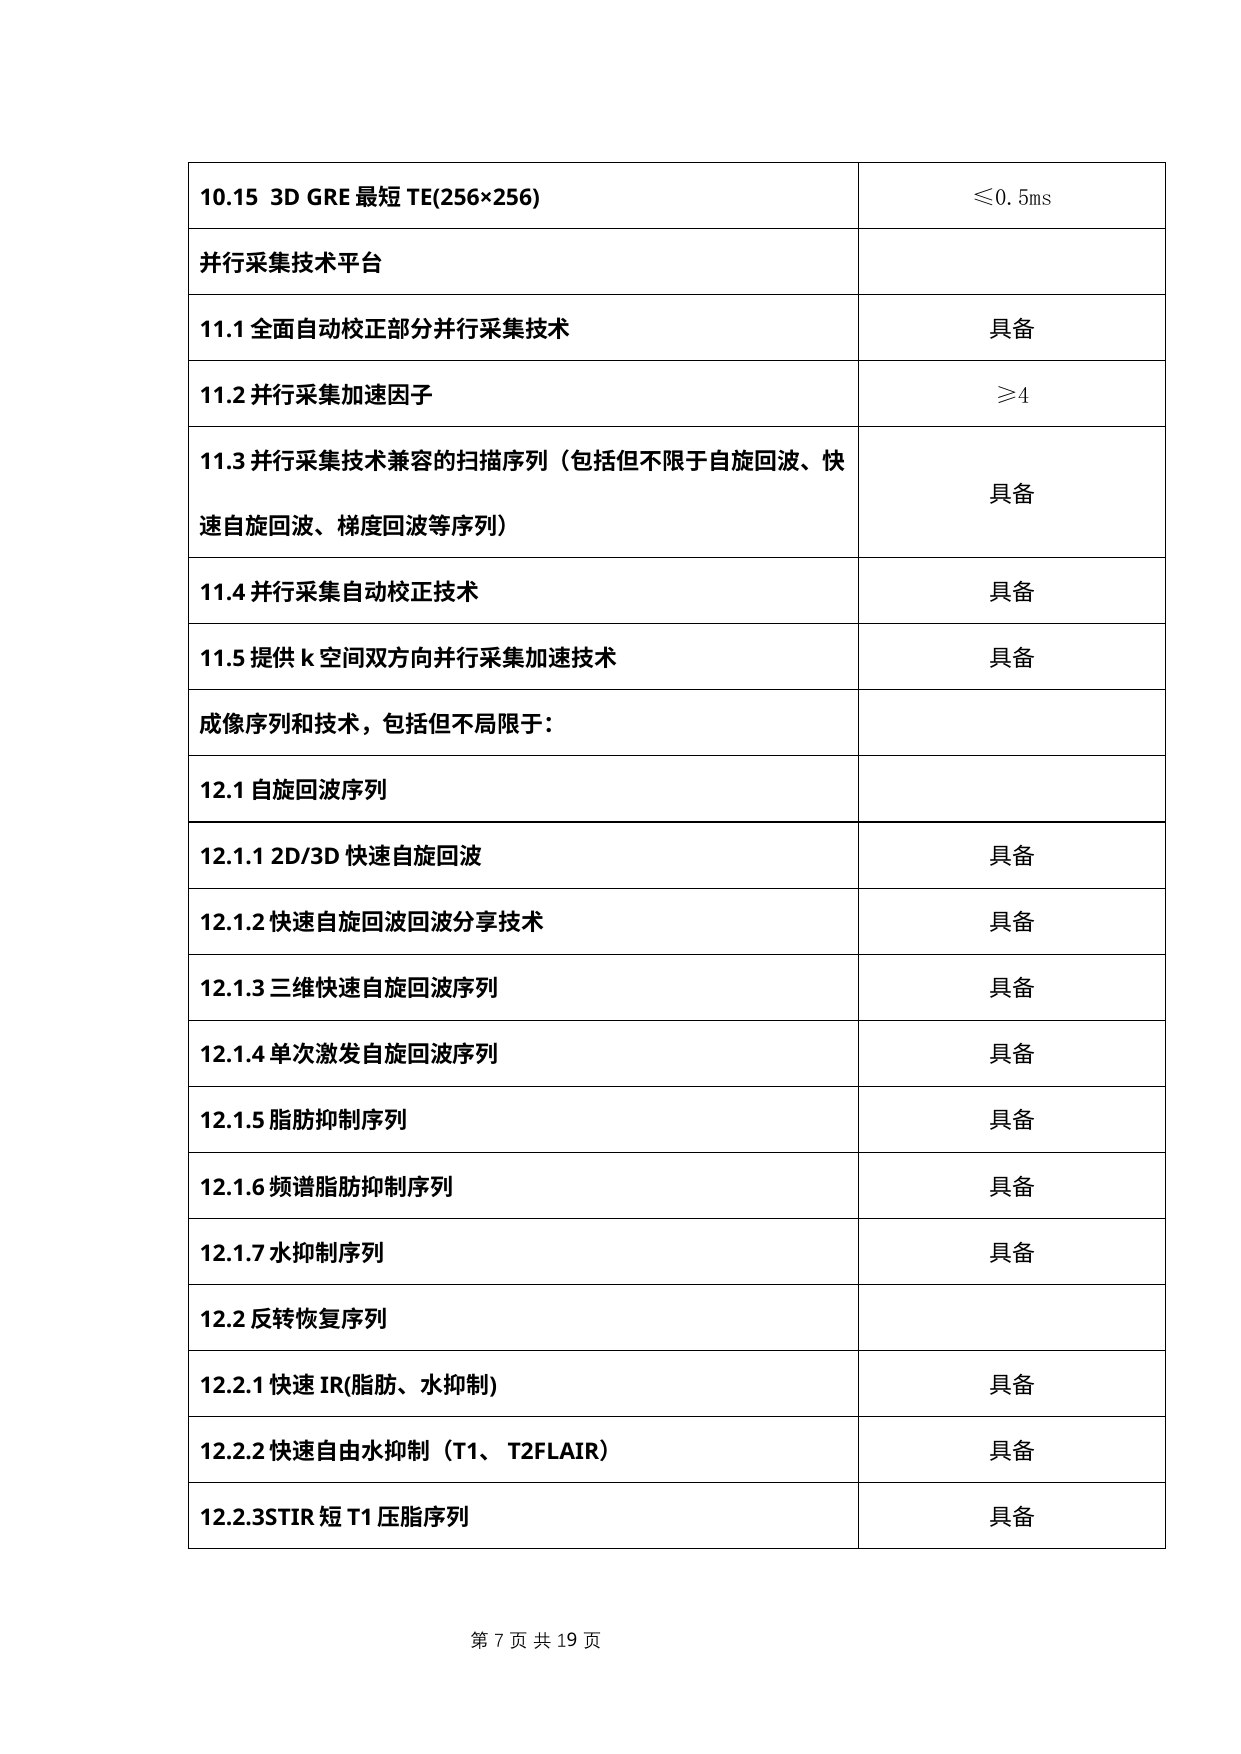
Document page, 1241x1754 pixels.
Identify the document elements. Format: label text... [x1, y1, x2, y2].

table_cell 具备 [859, 955, 1165, 1019]
table_cell 具备 [859, 1351, 1165, 1416]
table_cell 10.15 3D GRE最短 TE(256×256) [189, 163, 858, 228]
table_cell 具备 [859, 624, 1165, 689]
table_cell 12.1.1 2D/3D快速自旋回波 [189, 823, 858, 887]
table_cell 成像序列和技术，包括但不局限于： [189, 690, 858, 755]
table_cell 具备 [859, 1153, 1165, 1218]
table_cell 具备 [859, 427, 1165, 557]
table_cell 12.1.4单次激发自旋回波序列 [189, 1021, 858, 1086]
table_cell 具备 [859, 889, 1165, 953]
table_cell 12.2.2快速自由水抑制（T1、 T2FLAIR） [189, 1417, 858, 1482]
table_cell 并行采集技术平台 [189, 229, 858, 294]
table_cell ≤0.5ms [859, 163, 1165, 228]
table_cell 11.4并行采集自动校正技术 [189, 558, 858, 623]
table_cell 具备 [859, 558, 1165, 623]
table_cell 具备 [859, 1021, 1165, 1086]
table_cell 12.1.2快速自旋回波回波分享技术 [189, 889, 858, 953]
table_cell 具备 [859, 823, 1165, 887]
table_cell 12.1.7水抑制序列 [189, 1219, 858, 1284]
table_cell 12.1.6频谱脂肪抑制序列 [189, 1153, 858, 1218]
table_cell 11.3并行采集技术兼容的扫描序列（包括但不限于自旋回波、快速自旋回波、梯度回波等序列） [189, 427, 858, 557]
table_cell 具备 [859, 1219, 1165, 1284]
table_cell [859, 1285, 1165, 1350]
table_cell 12.2.3STIR短T1压脂序列 [189, 1483, 858, 1548]
table_cell 具备 [859, 295, 1165, 360]
table_cell 12.2.1快速IR(脂肪、水抑制) [189, 1351, 858, 1416]
table_cell 具备 [859, 1417, 1165, 1482]
table_cell 11.5提供k空间双方向并行采集加速技术 [189, 624, 858, 689]
table_cell [859, 756, 1165, 821]
table_cell 12.2反转恢复序列 [189, 1285, 858, 1350]
table_cell 12.1自旋回波序列 [189, 756, 858, 821]
table_cell 12.1.5脂肪抑制序列 [189, 1087, 858, 1152]
table_cell 具备 [859, 1087, 1165, 1152]
table_cell 12.1.3三维快速自旋回波序列 [189, 955, 858, 1019]
table_cell ≥4 [859, 361, 1165, 426]
table_cell [859, 690, 1165, 755]
table_cell 11.1全面自动校正部分并行采集技术 [189, 295, 858, 360]
table_cell [859, 229, 1165, 294]
table_cell 11.2并行采集加速因子 [189, 361, 858, 426]
table_cell 具备 [859, 1483, 1165, 1548]
